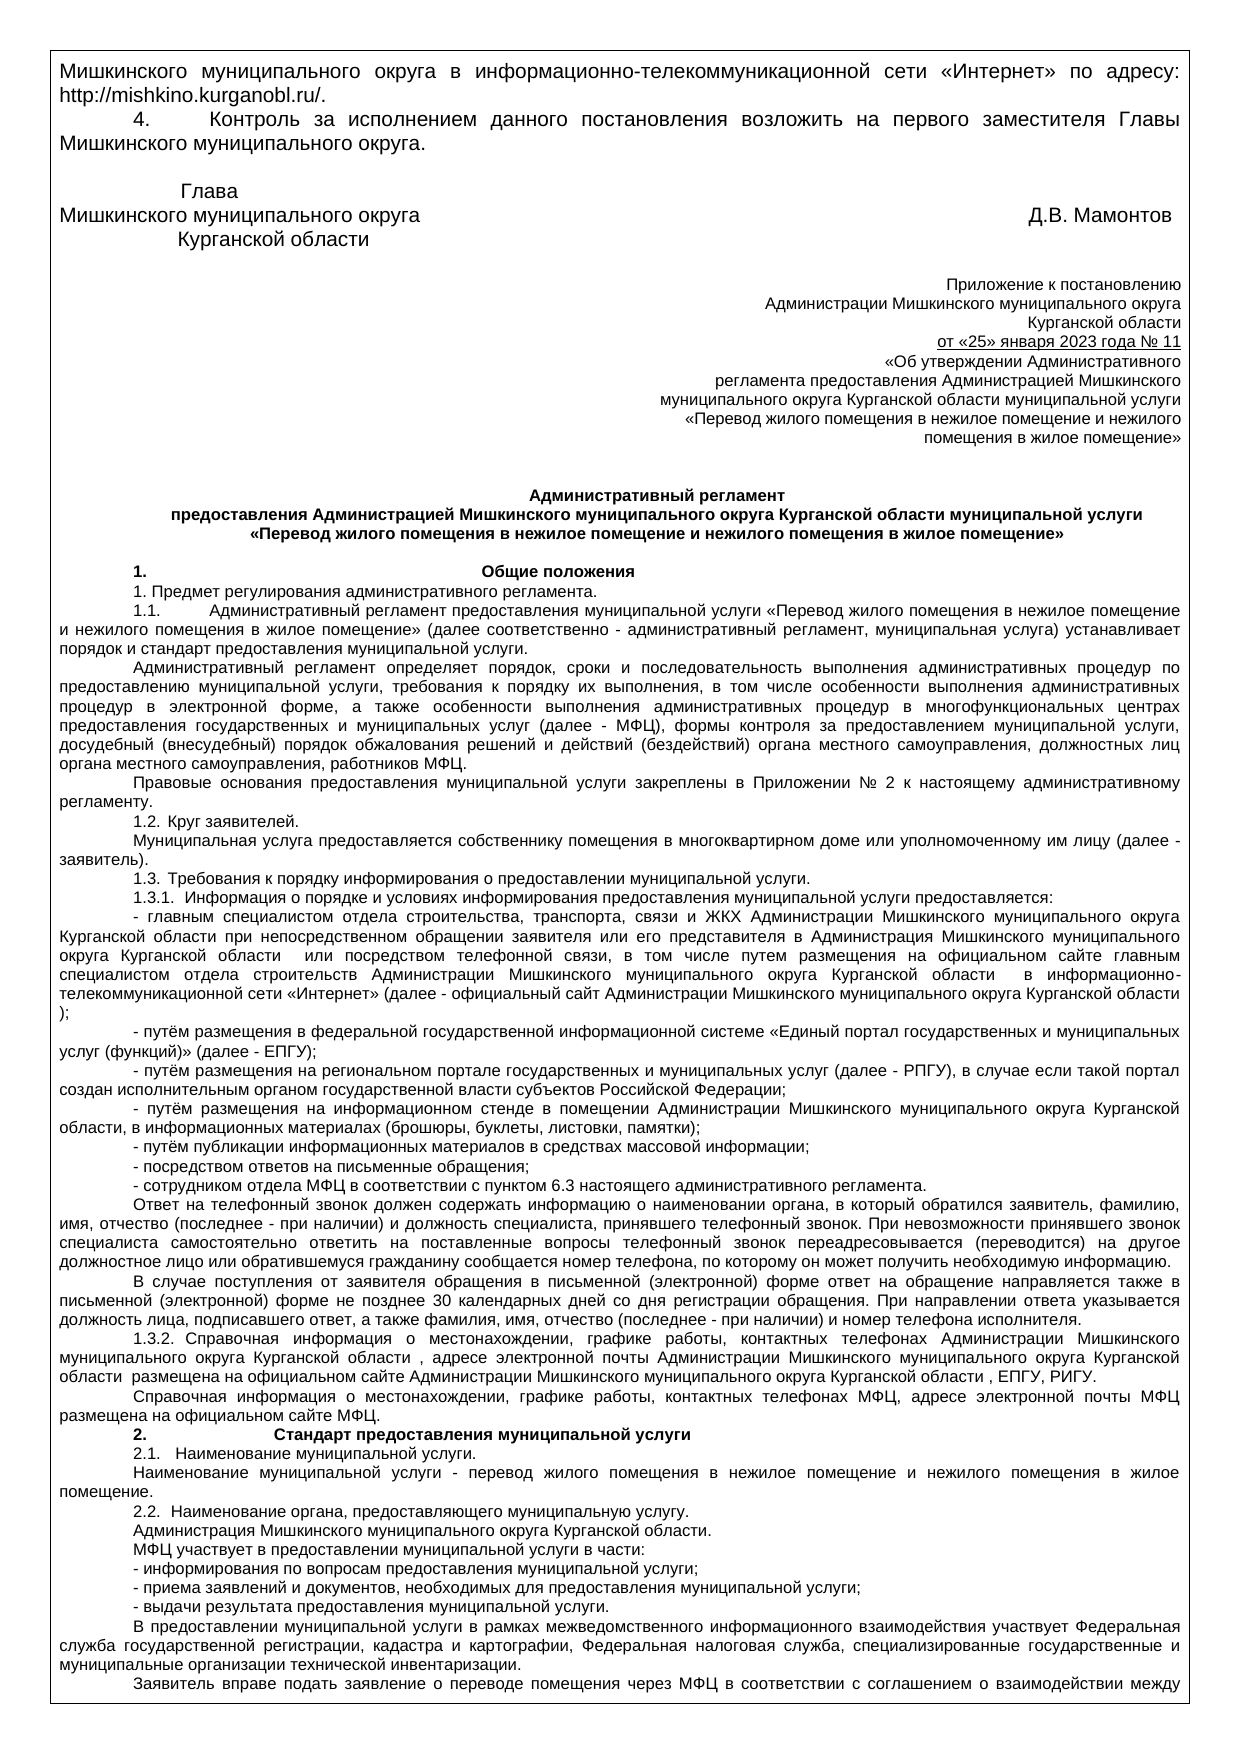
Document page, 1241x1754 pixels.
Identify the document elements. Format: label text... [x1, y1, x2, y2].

text Ответ на телефонный звонок должен содержать информацию о наименовании органа, в который обратился заявитель, фамилию, имя, отчество (последнее - при наличии) и должность специалиста, принявшего телефонный звонок. При невозможности принявшего звонок специалиста самостоятельно ответить на поставленные вопросы телефонный звонок переадресовывается (переводится) на другое должностное лицо или обратившемуся гражданину сообщается номер телефона, по которому он может получить необходимую информацию. [59, 1195, 1181, 1271]
text - путём публикации информационных материалов в средствах массовой информации; [59, 1137, 1181, 1156]
text Курганской области [59, 227, 1181, 251]
text МФЦ участвует в предоставлении муниципальной услуги в части: [59, 1540, 1181, 1559]
text Курганской области [650, 313, 1181, 332]
list Требования к порядку информирования о предоставлении муниципальной услуги. [59, 869, 1181, 888]
text В предоставлении муниципальной услуги в рамках межведомственного информационного взаимодействия участвует Федеральная служба государственной регистрации, кадастра и картографии, Федеральная налоговая служба, специализированные государственные и муниципальные организации технической инвентаризации. [59, 1616, 1181, 1674]
text Администрации Мишкинского муниципального округа [650, 294, 1181, 313]
list Справочная информация о местонахождении, графике работы, контактных телефонах Администрации Мишкинского муниципального округа Курганской области , адресе электронной почты Администрации Мишкинского муниципального округа Курганской области размещена на официальном сайте Администрации Мишкинского муниципального округа Курганской области , ЕПГУ, РИГУ. [59, 1329, 1181, 1386]
list Стандарт предоставления муниципальной услуги [59, 1425, 1181, 1444]
text - посредством ответов на письменные обращения; [59, 1156, 1181, 1176]
text В случае поступления от заявителя обращения в письменной (электронной) форме ответ на обращение направляется также в письменной (электронной) форме не позднее 30 календарных дней со дня регистрации обращения. При направлении ответа указывается должность лица, подписавшего ответ, а также фамилия, имя, отчество (последнее - при наличии) и номер телефона исполнителя. [59, 1271, 1181, 1329]
text Мишкинского муниципального округа Д.В. Мамонтов [59, 203, 1181, 227]
text - путём размещения в федеральной государственной информационной системе «Единый портал государственных и муниципальных услуг (функций)» (далее - ЕПГУ); [59, 1022, 1181, 1061]
text Административный регламент [59, 486, 1181, 505]
text - путём размещения на информационном стенде в помещении Администрации Мишкинского муниципального округа Курганской области, в информационных материалах (брошюры, буклеты, листовки, памятки); [59, 1099, 1181, 1137]
text Правовые основания предоставления муниципальной услуги закреплены в Приложении № 2 к настоящему административному регламенту. [59, 773, 1181, 811]
text 1. Предмет регулирования административного регламента. [59, 581, 1181, 601]
text - путём размещения на региональном портале государственных и муниципальных услуг (далее - РПГУ), в случае если такой портал создан исполнительным органом государственной власти субъектов Российской Федерации; [59, 1061, 1181, 1099]
text Глава [59, 179, 1181, 203]
list Контроль за исполнением данного постановления возложить на первого заместителя Главы Мишкинского муниципального округа. [59, 107, 1181, 155]
text - главным специалистом отдела строительства, транспорта, связи и ЖКХ Администрации Мишкинского муниципального округа Курганской области при непосредственном обращении заявителя или его представителя в Администрация Мишкинского муниципального округа Курганской области или посредством телефонной связи, в том числе путем размещения на официальном сайте главным специалистом отдела строительств Администрации Мишкинского муниципального округа Курганской области в информационнотелекоммуникационной сети «Интернет» (далее - официальный сайт Администрации Мишкинского муниципального округа Курганской области ); [59, 907, 1181, 1022]
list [59, 59, 1181, 107]
text предоставления Администрацией Мишкинского муниципального округа Курганской области муниципальной услуги [59, 505, 1181, 524]
text Приложение к постановлению [650, 275, 1181, 294]
text - информирования по вопросам предоставления муниципальной услуги; [133, 1559, 1181, 1578]
text - выдачи результата предоставления муниципальной услуги. [133, 1597, 1181, 1616]
text - приема заявлений и документов, необходимых для предоставления муниципальной услуги; [133, 1578, 1181, 1597]
text Справочная информация о местонахождении, графике работы, контактных телефонах МФЦ, адресе электронной почты МФЦ размещена на официальном сайте МФЦ. [59, 1386, 1181, 1425]
list Наименование органа, предоставляющего муниципальную услугу. [59, 1501, 1181, 1521]
text Муниципальная услуга предоставляется собственнику помещения в многоквартирном доме или уполномоченному им лицу (далее - заявитель). [59, 831, 1181, 869]
list Наименование муниципальной услуги. [59, 1444, 1181, 1463]
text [59, 1674, 1181, 1693]
list Общие положения [59, 562, 1181, 581]
text «Перевод жилого помещения в нежилое помещение и нежилого помещения в жилое помещение» [59, 524, 1181, 543]
text от «25» января 2023 года № 11 [650, 332, 1181, 351]
list Круг заявителей. [59, 811, 1181, 831]
text Административный регламент определяет порядок, сроки и последовательность выполнения административных процедур по предоставлению муниципальной услуги, требования к порядку их выполнения, в том числе особенности выполнения административных процедур в электронной форме, а также особенности выполнения административных процедур в многофункциональных центрах предоставления государственных и муниципальных услуг (далее - МФЦ), формы контроля за предоставлением муниципальной услуги, досудебный (внесудебный) порядок обжалования решений и действий (бездействий) органа местного самоуправления, должностных лиц органа местного самоуправления, работников МФЦ. [59, 658, 1181, 773]
text Наименование муниципальной услуги - перевод жилого помещения в нежилое помещение и нежилого помещения в жилое помещение. [59, 1463, 1181, 1501]
list Административный регламент предоставления муниципальной услуги «Перевод жилого помещения в нежилое помещение и нежилого помещения в жилое помещение» (далее соответственно - административный регламент, муниципальная услуга) устанавливает порядок и стандарт предоставления муниципальной услуги. [59, 601, 1181, 658]
text «Об утверждении Административного [650, 351, 1181, 371]
text - сотрудником отдела МФЦ в соответствии с пунктом 6.3 настоящего административного регламента. [59, 1176, 1181, 1195]
text регламента предоставления Администрацией Мишкинского муниципального округа Курганской области муниципальной услуги «Перевод жилого помещения в нежилое помещение и нежилого помещения в жилое помещение» [650, 371, 1181, 447]
text Администрация Мишкинского муниципального округа Курганской области. [59, 1521, 1181, 1540]
list Информация о порядке и условиях информирования предоставления муниципальной услуги предоставляется: [59, 888, 1181, 907]
